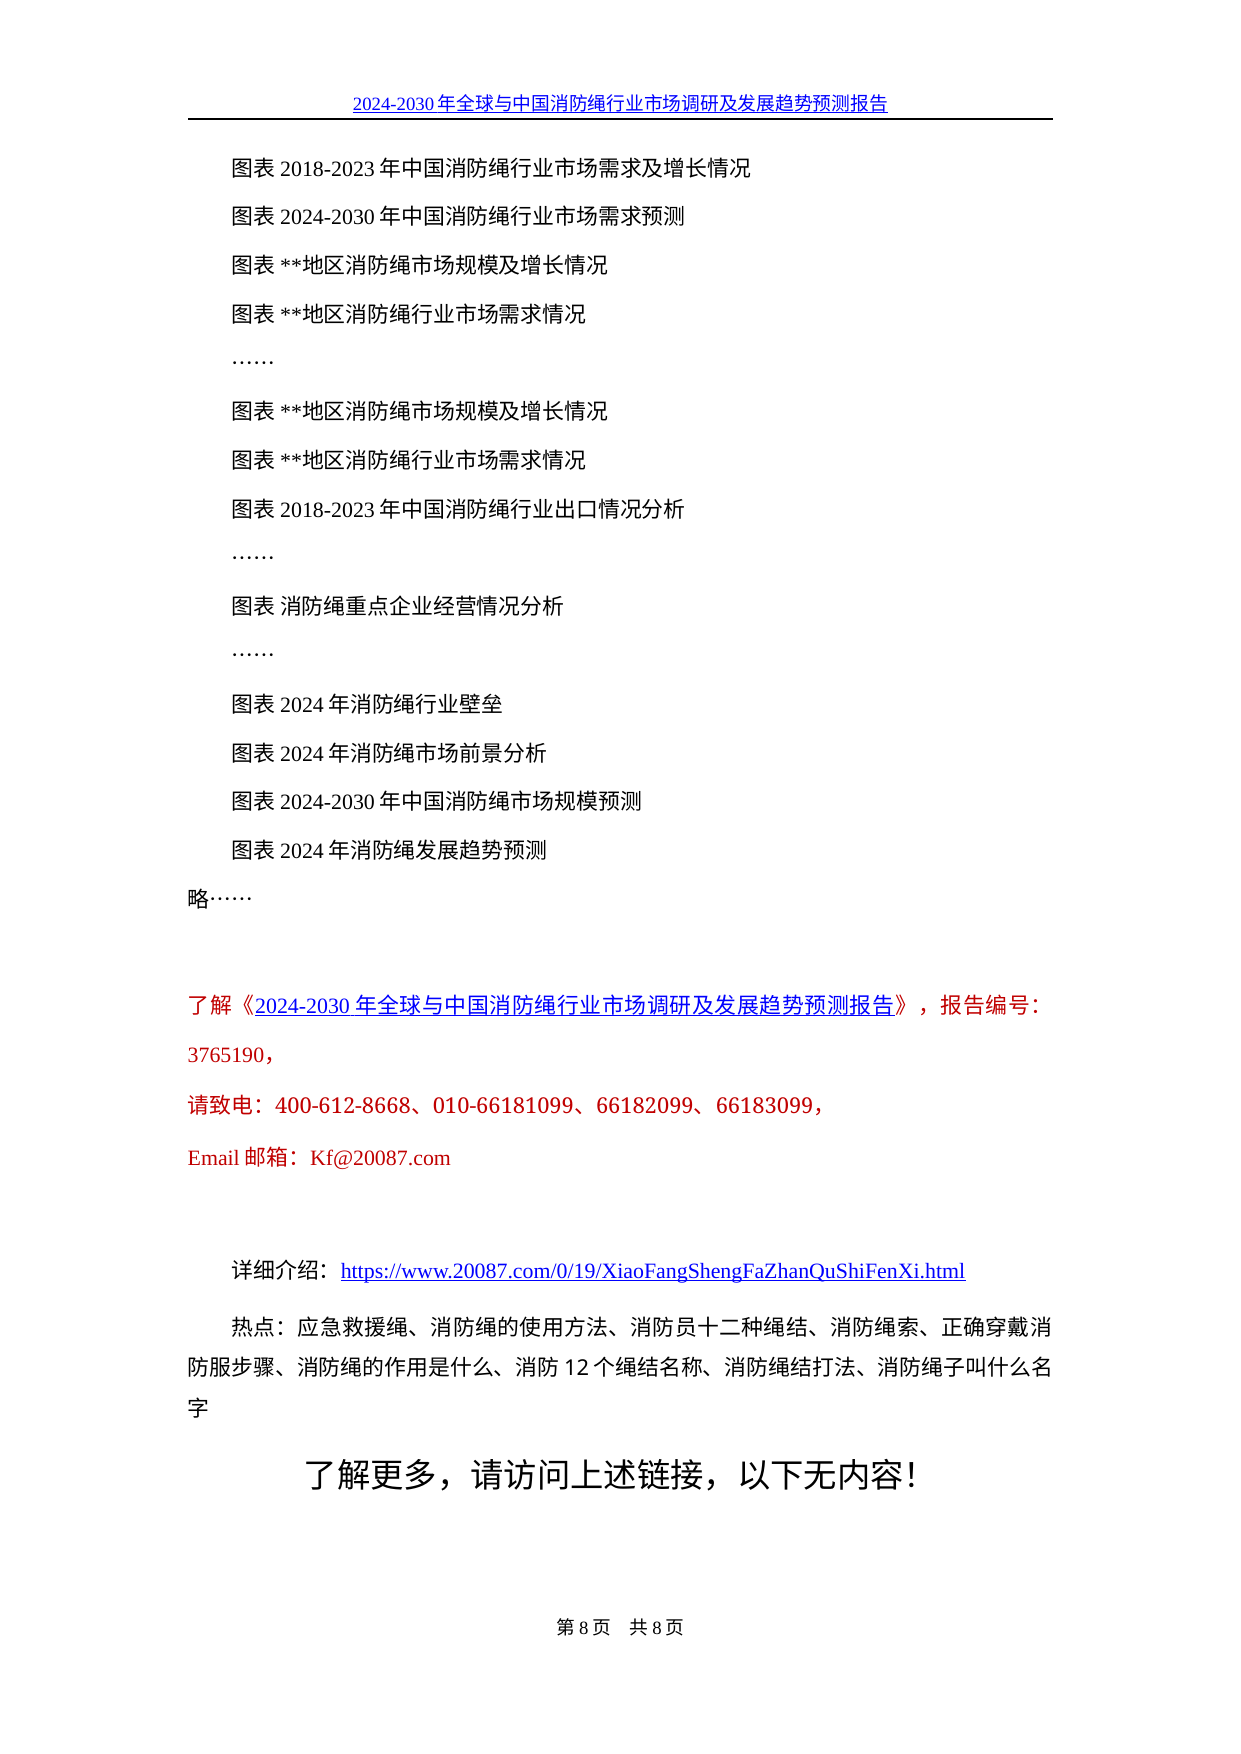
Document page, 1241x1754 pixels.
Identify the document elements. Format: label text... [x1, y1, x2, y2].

text 了解《2024-2030年全球与中国消防绳行业市场调研及发展趋势预测报告》，报告编号：3765190， [187, 988, 1053, 1069]
text 请致电：400-612-8668、010-66181099、66182099、66183099， [187, 1088, 1053, 1121]
text Email邮箱：Kf@20087.com [187, 1140, 1053, 1172]
text 详细介绍：https://www.20087.com/0/19/XiaoFangShengFaZhanQuShiFenXi.html [187, 1253, 1053, 1285]
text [187, 150, 1053, 914]
title 了解更多，请访问上述链接，以下无内容！ [187, 1441, 1053, 1506]
text 热点：应急救援绳、消防绳的使用方法、消防员十二种绳结、消防绳索、正确穿戴消防服步骤、消防绳的作用是什么、消防12个绳结名称、消防绳结打法、消防绳子叫什么名字 [187, 1309, 1053, 1423]
